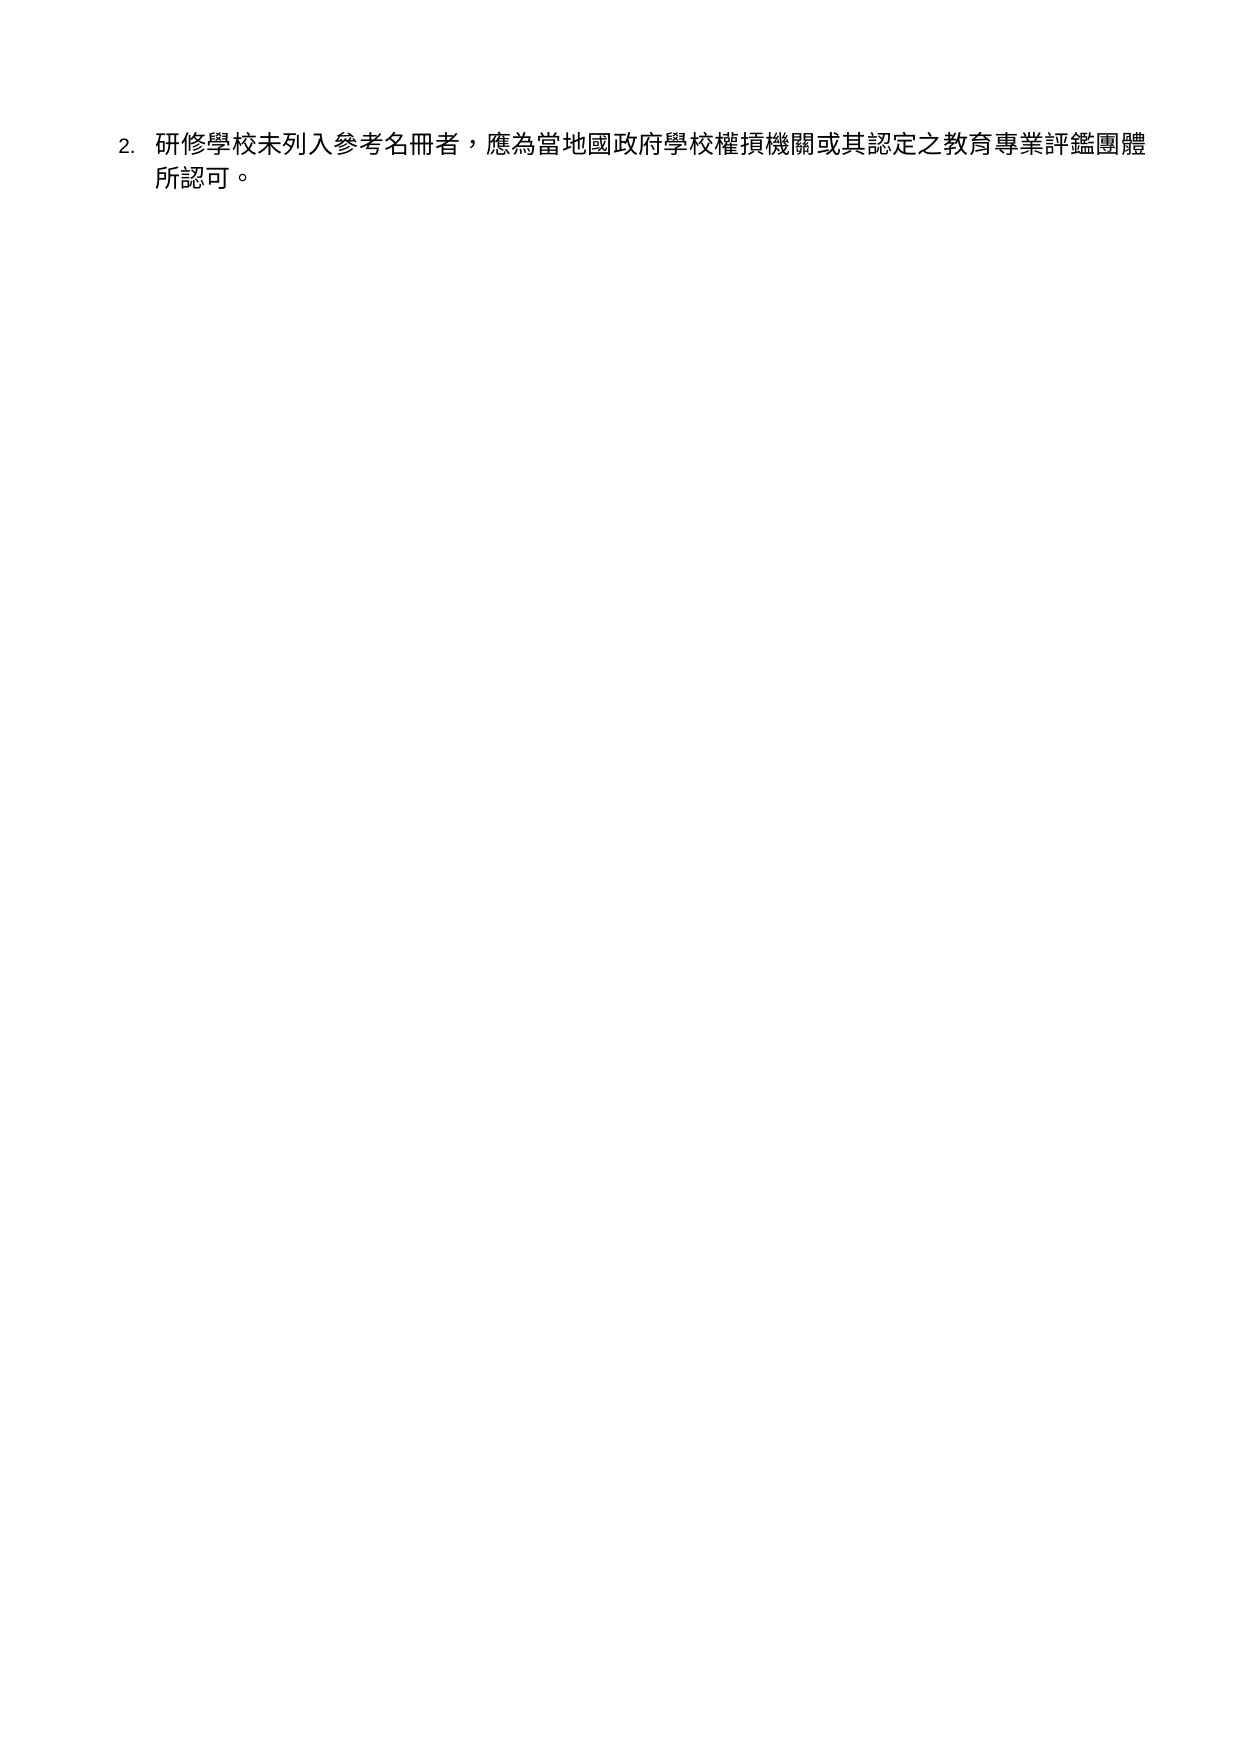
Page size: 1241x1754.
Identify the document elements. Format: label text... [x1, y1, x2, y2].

list 研修學校未列入參考名冊者，應為當地國政府學校權摃機關或其認定之教育專業評鑑團體所認可。 [118, 127, 1147, 194]
